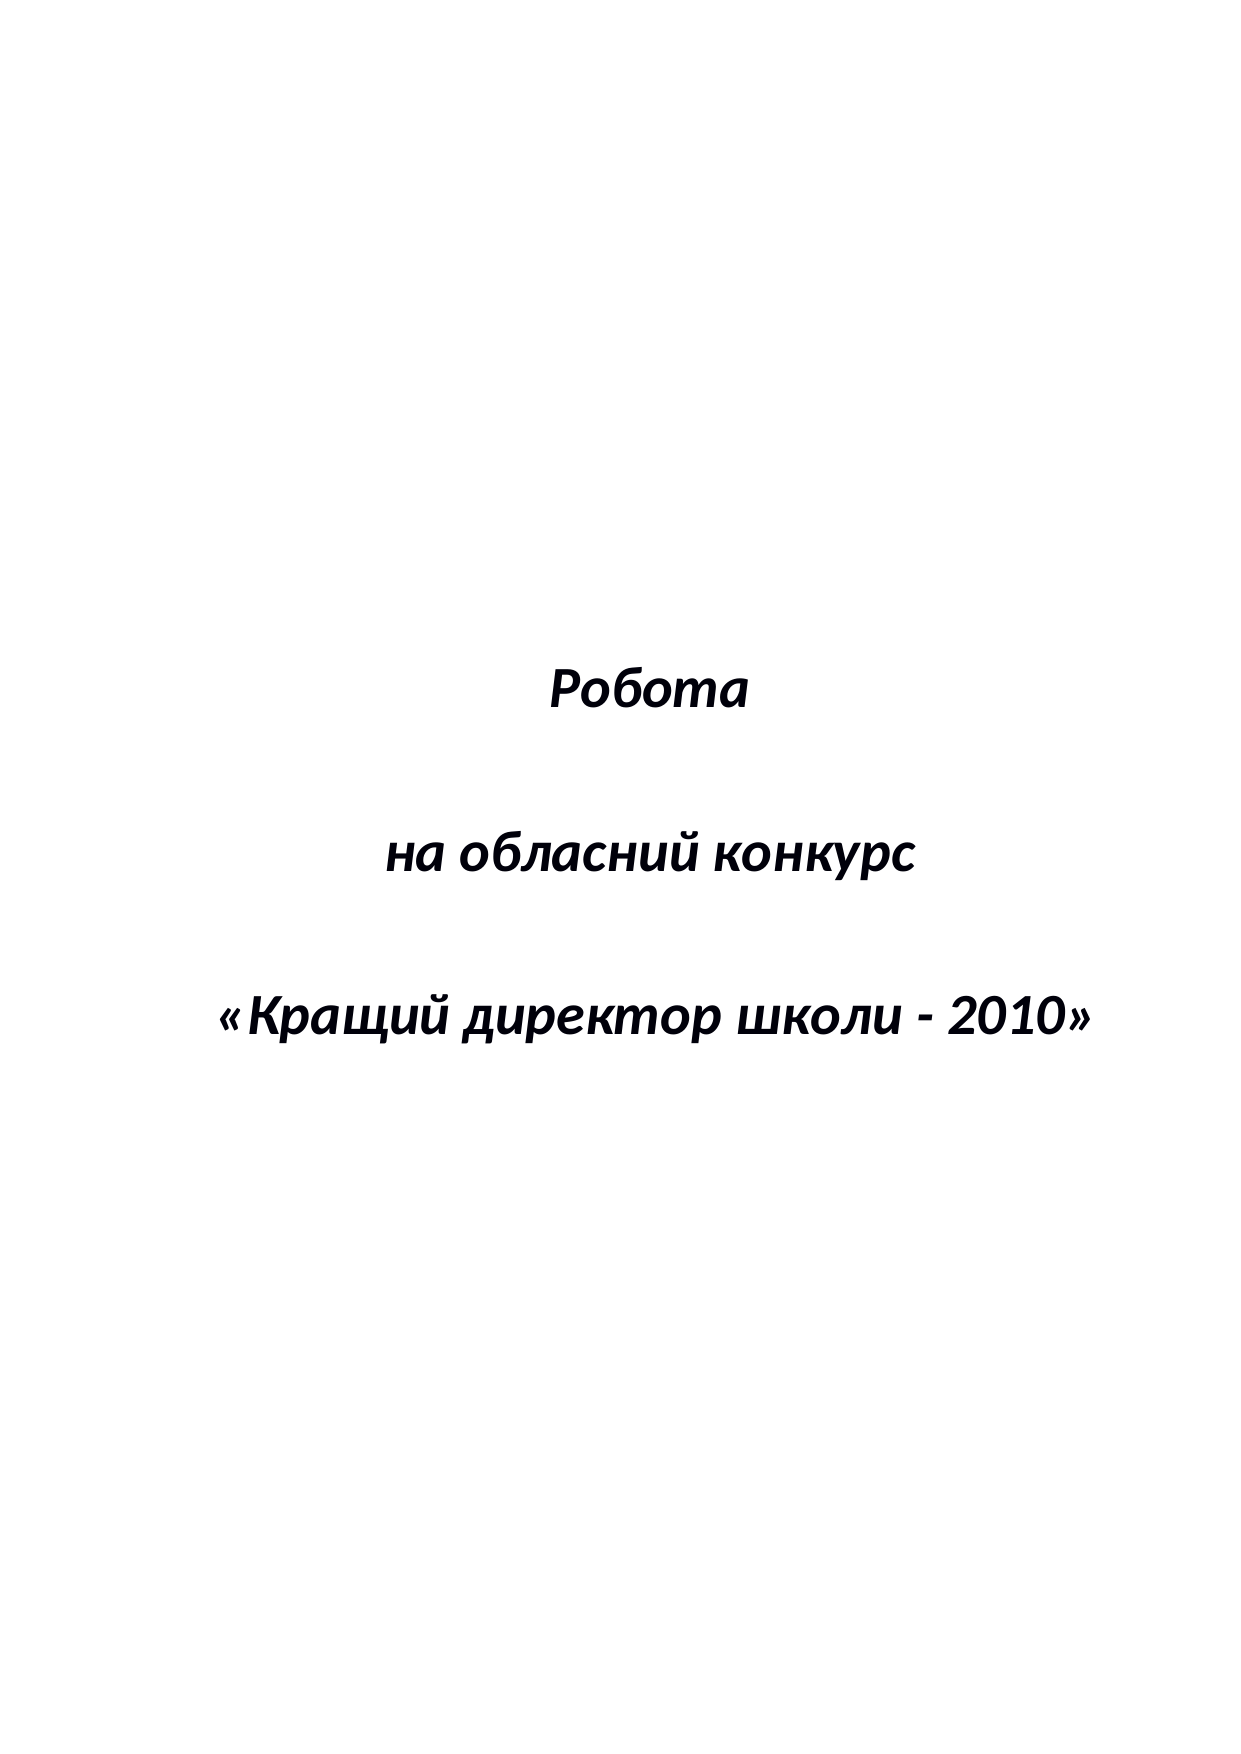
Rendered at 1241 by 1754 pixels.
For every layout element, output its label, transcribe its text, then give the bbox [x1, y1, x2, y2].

text на обласний конкурс [148, 814, 1152, 886]
text Робота [148, 651, 1152, 722]
text «Кращий директор школи - 2010» [148, 978, 1152, 1049]
